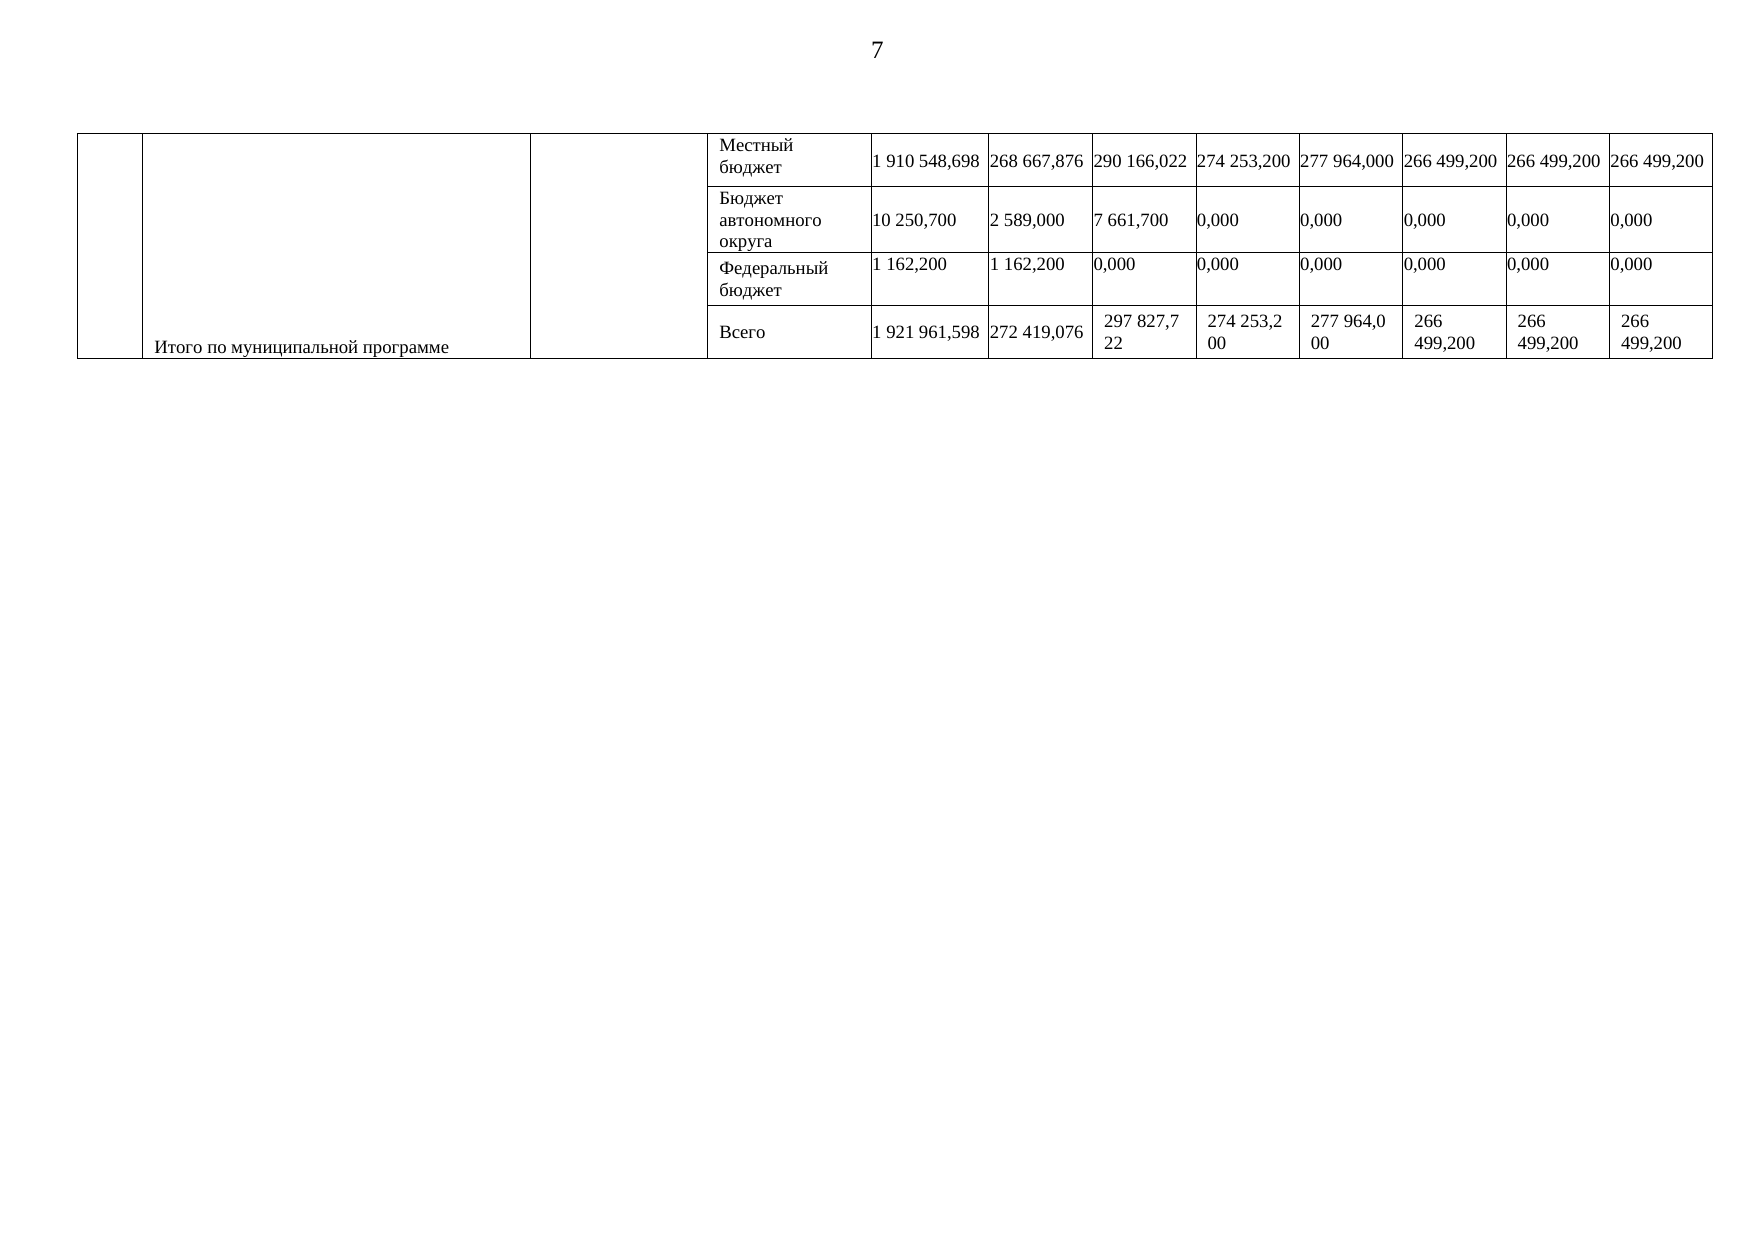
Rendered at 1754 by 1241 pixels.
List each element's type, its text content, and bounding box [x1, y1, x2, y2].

table_cell 0,000 [1403, 253, 1506, 305]
table_cell 277 964,000 [1300, 306, 1402, 357]
table_cell 7 661,700 [1093, 187, 1196, 252]
table_cell [531, 134, 707, 357]
table_cell 266 499,200 [1403, 306, 1506, 357]
table_cell 268 667,876 [989, 134, 1092, 186]
table_cell Бюджет автономного округа [708, 187, 871, 252]
table_cell [78, 134, 142, 357]
table_cell 0,000 [1610, 187, 1712, 252]
table_cell 274 253,200 [1197, 306, 1299, 357]
table_cell 274 253,200 [1197, 134, 1299, 186]
table_cell 0,000 [1610, 253, 1712, 305]
table_cell 266 499,200 [1610, 306, 1712, 357]
table_cell 266 499,200 [1610, 134, 1712, 186]
table_cell 10 250,700 [872, 187, 988, 252]
table_cell 0,000 [1507, 253, 1609, 305]
table_cell 1 910 548,698 [872, 134, 988, 186]
table_cell 266 499,200 [1403, 134, 1506, 186]
table_cell Федеральный бюджет [708, 253, 871, 305]
table_cell 0,000 [1197, 253, 1299, 305]
table_cell 1 162,200 [872, 253, 988, 305]
table_cell 0,000 [1300, 187, 1402, 252]
table_cell 0,000 [1403, 187, 1506, 252]
table_cell 0,000 [1197, 187, 1299, 252]
table_cell 1 921 961,598 [872, 306, 988, 357]
table_cell 290 166,022 [1093, 134, 1196, 186]
table_cell 277 964,000 [1300, 134, 1402, 186]
table_cell 2 589,000 [989, 187, 1092, 252]
table_cell 266 499,200 [1507, 306, 1609, 357]
table_cell 266 499,200 [1507, 134, 1609, 186]
table_cell 0,000 [1507, 187, 1609, 252]
table_cell Всего [708, 306, 871, 357]
table_cell Итого по муниципальной программе [143, 134, 530, 357]
table_cell 272 419,076 [989, 306, 1092, 357]
table_cell Местный бюджет [708, 134, 871, 186]
table_cell 297 827,722 [1093, 306, 1196, 357]
table_cell 0,000 [1300, 253, 1402, 305]
table_cell 0,000 [1093, 253, 1196, 305]
table_cell 1 162,200 [989, 253, 1092, 305]
